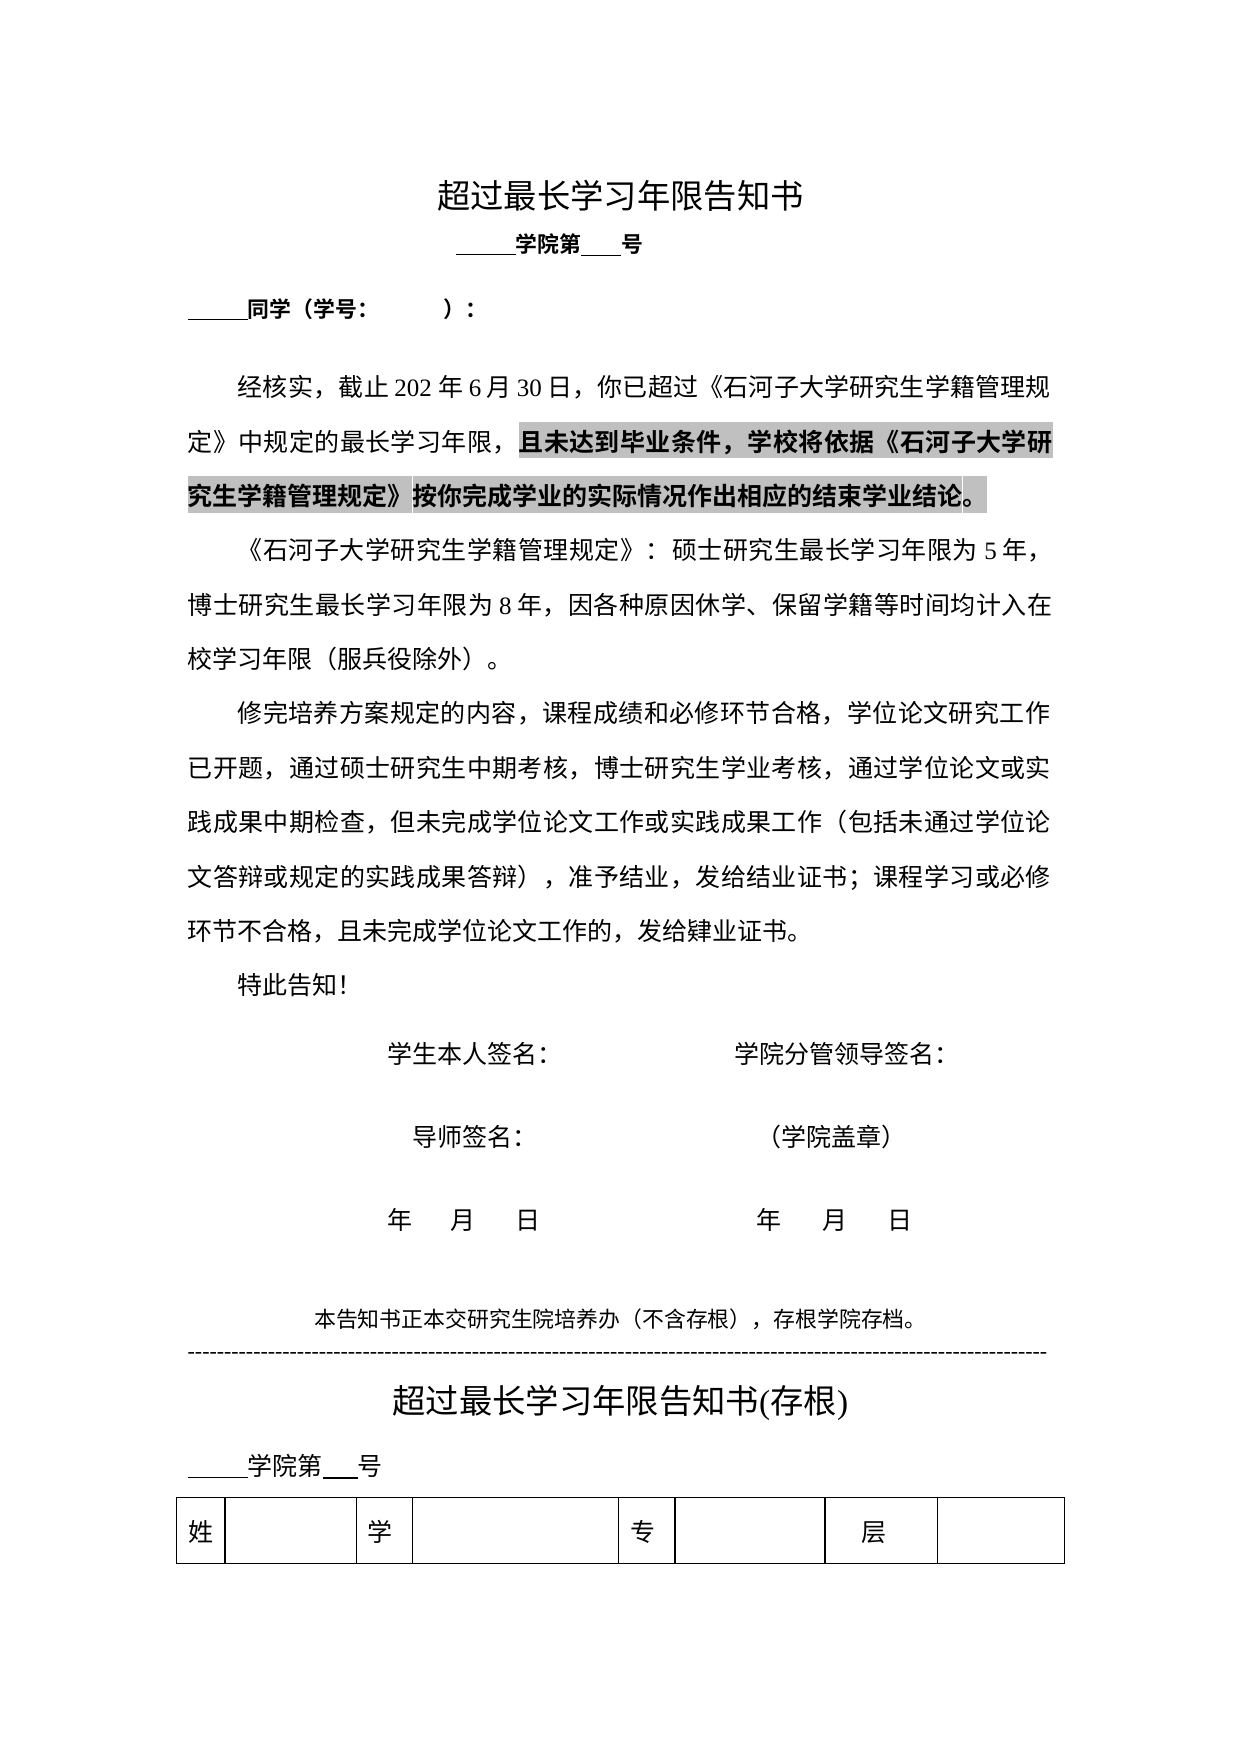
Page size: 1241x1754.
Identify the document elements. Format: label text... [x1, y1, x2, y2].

table_header [413, 1498, 618, 1563]
text 学院第 号 [187, 227, 1053, 259]
text 《石河子大学研究生学籍管理规定》：硕士研究生最长学习年限为5年，博士研究生最长学习年限为8年，因各种原因休学、保留学籍等时间均计入在校学习年限（服兵役除外）。 [187, 531, 1053, 676]
text 导师签名： （学院盖章） [187, 1103, 1053, 1168]
text ---------------------------------------------------------------------------------------------------------------------- [187, 1334, 1053, 1367]
text 学院第 号 [187, 1432, 1053, 1497]
text 年 月 日 年 月 日 [187, 1186, 1053, 1251]
text 超过最长学习年限告知书 [187, 162, 1053, 227]
text 修完培养方案规定的内容，课程成绩和必修环节合格，学位论文研究工作已开题，通过硕士研究生中期考核，博士研究生学业考核，通过学位论文或实践成果中期检查，但未完成学位论文工作或实践成果工作（包括未通过学位论文答辩或规定的实践成果答辩），准予结业，发给结业证书；课程学习或必修环节不合格，且未完成学位论文工作的，发给肄业证书。 [187, 694, 1053, 948]
table_header [938, 1498, 1064, 1563]
table_header 层 次 [826, 1498, 937, 1563]
table_header [226, 1498, 356, 1563]
table_header 姓名 [177, 1498, 224, 1563]
text 同学（学号： ）： [187, 292, 1053, 324]
text 特此告知！ [187, 966, 1053, 1002]
text 学生本人签名： 学院分管领导签名： [187, 1020, 1053, 1085]
text 本告知书正本交研究生院培养办（不含存根），存根学院存档。 [187, 1302, 1053, 1334]
table_header 学号 [357, 1498, 412, 1563]
text 经核实，截止202 年6月30日，你已超过《石河子大学研究生学籍管理规定》中规定的最长学习年限，且未达到毕业条件，学校将依据《石河子大学研究生学籍管理规定》按你完成学业的实际情况作出相应的结束学业结论。 [187, 368, 1053, 513]
text 超过最长学习年限告知书(存根) [187, 1367, 1053, 1432]
table_header [676, 1498, 824, 1563]
table_header 专业 [619, 1498, 674, 1563]
